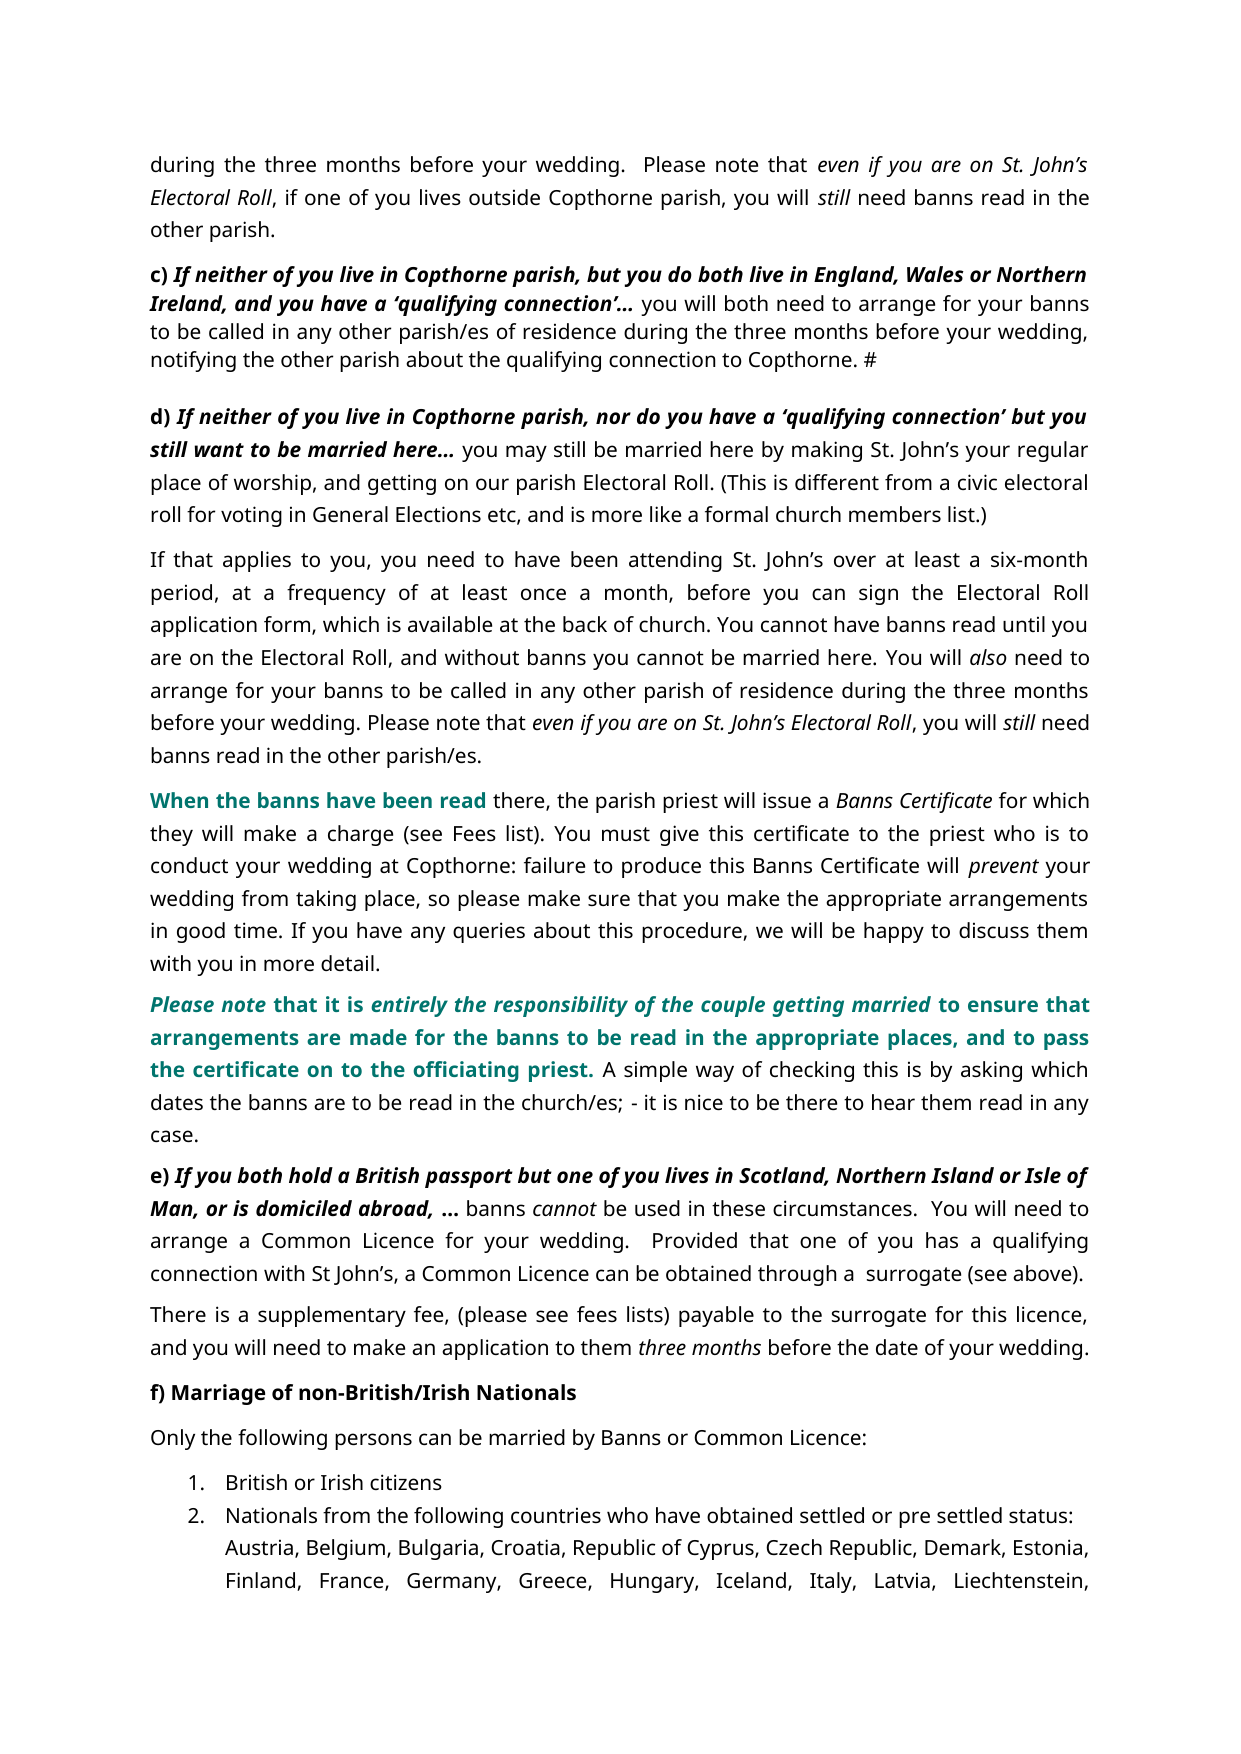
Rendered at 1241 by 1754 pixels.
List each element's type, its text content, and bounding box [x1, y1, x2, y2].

text e) If you both hold a British passport but one of you lives in Scotland, Northern Island or Isle of Man, or is domiciled abroad, … banns cannot be used in these circumstances. You will need to arrange a Common Licence for your wedding. Provided that one of you has a qualifying connection with St John’s, a Common Licence can be obtained through a surrogate (see above). [150, 1161, 1090, 1288]
text Please note that it is entirely the responsibility of the couple getting married to ensure that arrangements are made for the banns to be read in the appropriate places, and to pass the certificate on to the officiating priest. A simple way of checking this is by asking which dates the banns are to be read in the church/es; - it is nice to be there to hear them read in any case. [150, 990, 1090, 1149]
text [225, 1533, 1090, 1594]
list Nationals from the following countries who have obtained settled or pre settled status: [187, 1501, 1090, 1529]
text When the banns have been read there, the parish priest will issue a Banns Certificate for which they will make a charge (see Fees list). You must give this certificate to the priest who is to conduct your wedding at Copthorne: failure to produce this Banns Certificate will prevent your wedding from taking place, so please make sure that you make the appropriate arrangements in good time. If you have any queries about this procedure, we will be happy to discuss them with you in more detail. [150, 786, 1090, 978]
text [150, 150, 1090, 244]
list British or Irish citizens [187, 1468, 1090, 1497]
text c) If neither of you live in Copthorne parish, but you do both live in England, Wales or Northern Ireland, and you have a ‘qualifying connection’… you will both need to arrange for your banns to be called in any other parish/es of residence during the three months before your wedding, notifying the other parish about the qualifying connection to Copthorne. # [150, 260, 1090, 374]
text f) Marriage of non-British/Irish Nationals [150, 1378, 1090, 1406]
text d) If neither of you live in Copthorne parish, nor do you have a ‘qualifying connection’ but you still want to be married here… you may still be married here by making St. John’s your regular place of worship, and getting on our parish Electoral Roll. (This is different from a civic electoral roll for voting in General Elections etc, and is more like a formal church members list.) [150, 402, 1090, 529]
text If that applies to you, you need to have been attending St. John’s over at least a six-month period, at a frequency of at least once a month, before you can sign the Electoral Roll application form, which is available at the back of church. You cannot have banns read until you are on the Electoral Roll, and without banns you cannot be married here. You will also need to arrange for your banns to be called in any other parish of residence during the three months before your wedding. Please note that even if you are on St. John’s Electoral Roll, you will still need banns read in the other parish/es. [150, 545, 1090, 769]
text Only the following persons can be married by Banns or Common Licence: [150, 1423, 1090, 1451]
text There is a supplementary fee, (please see fees lists) payable to the surrogate for this licence, and you will need to make an application to them three months before the date of your wedding. [150, 1300, 1090, 1361]
